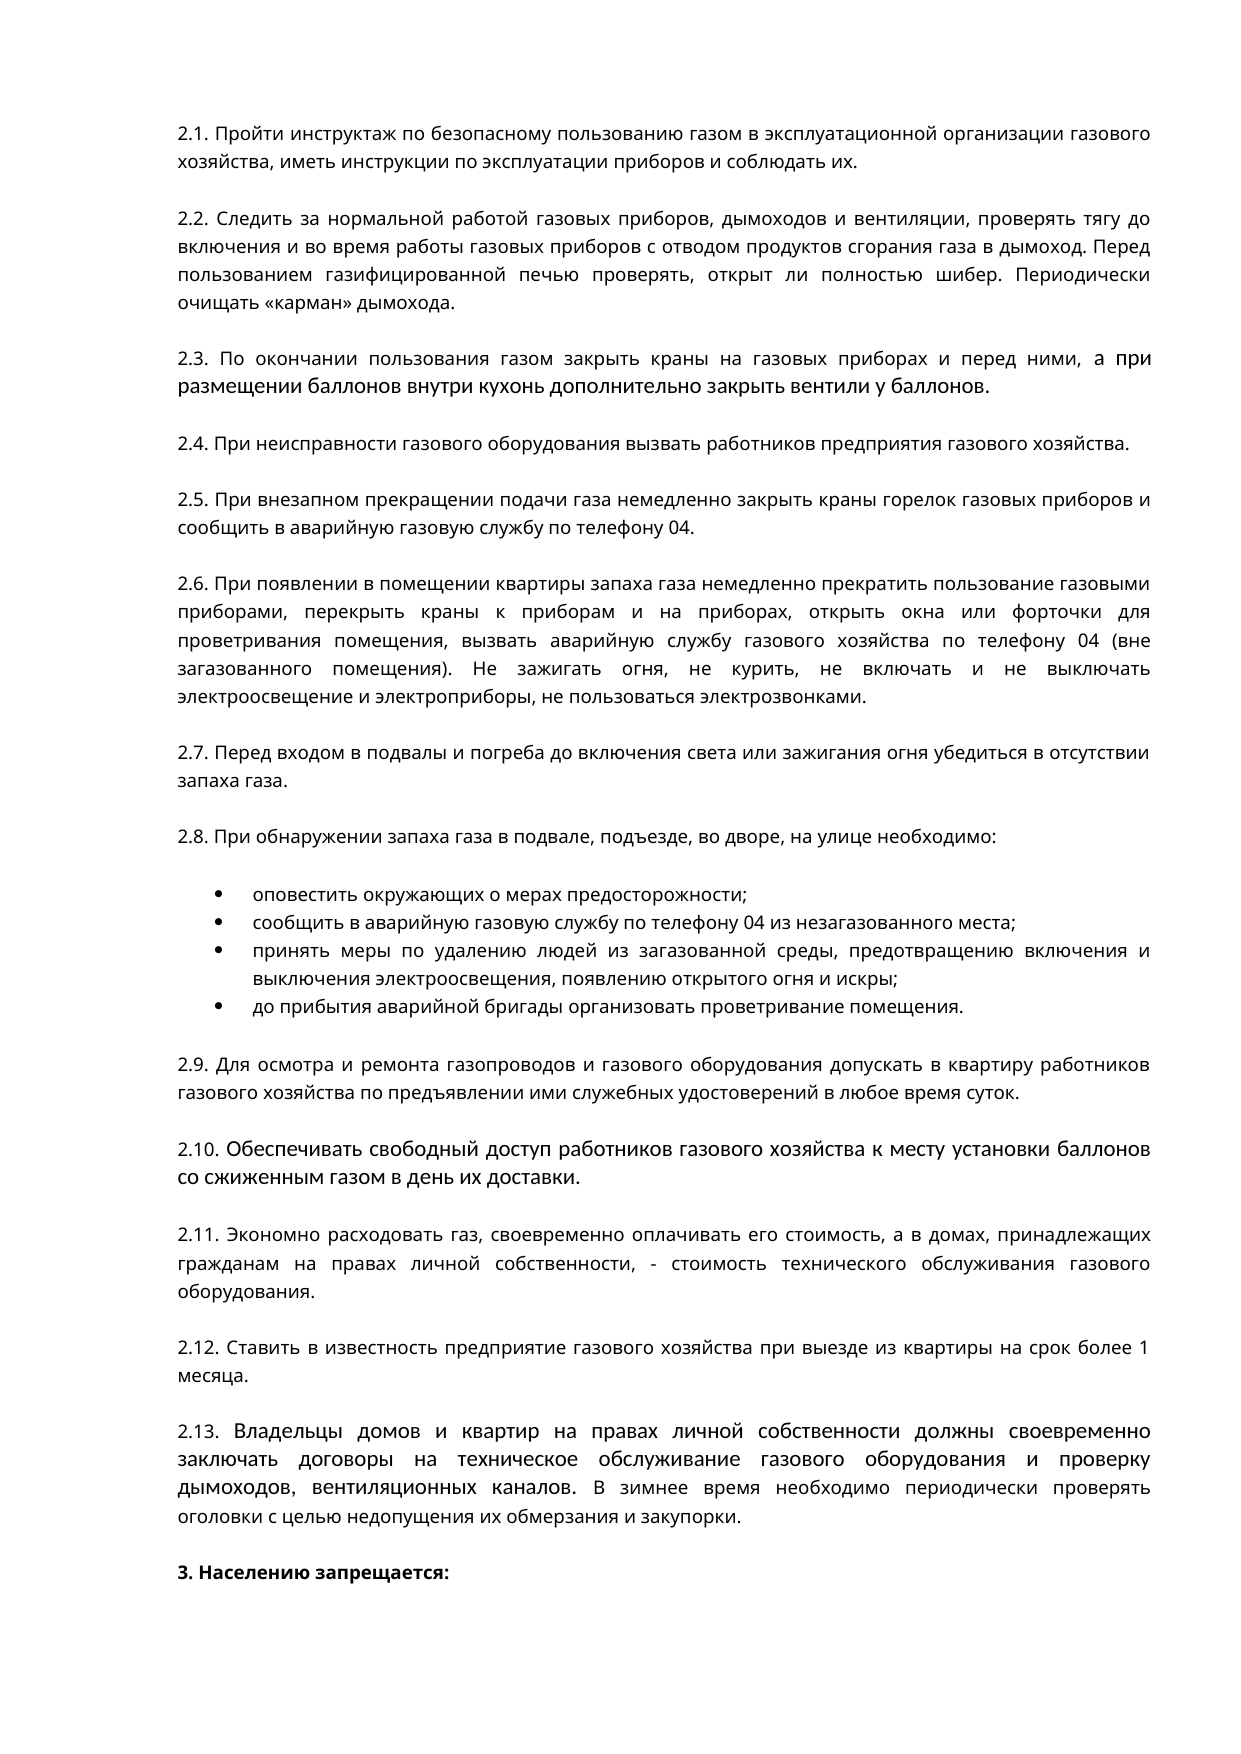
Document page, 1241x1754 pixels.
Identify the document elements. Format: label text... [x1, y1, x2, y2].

list сообщить в аварийную газовую службу по телефону 04 из незагазованного места; [215, 907, 1152, 935]
text 2.10. Обеспечивать свободный доступ работников газового хозяйства к месту установки баллонов со сжиженным газом в день их доставки. [177, 1134, 1152, 1190]
text 2.11. Экономно расходовать газ, своевременно оплачивать его стоимость, а в домах, принадлежащих гражданам на правах личной собственности, - стоимость технического обслуживания газового оборудования. [177, 1219, 1152, 1303]
text 2.12. Ставить в известность предприятие газового хозяйства при выезде из квартиры на срок более 1 месяца. [177, 1332, 1152, 1388]
text 2.3. По окончании пользования газом закрыть краны на газовых приборах и перед ними, а при размещении баллонов внутри кухонь дополнительно закрыть вентили у баллонов. [177, 343, 1152, 399]
list оповестить окружающих о мерах предосторожности; [215, 878, 1152, 907]
text 2.13. Владельцы домов и квартир на правах личной собственности должны своевременно заключать договоры на техническое обслуживание газового оборудования и проверку дымоходов, вентиляционных каналов. В зимнее время необходимо периодически проверять оголовки с целью недопущения их обмерзания и закупорки. [177, 1416, 1152, 1528]
text 3. Населению запрещается: [177, 1557, 1152, 1585]
list принять меры по удалению людей из загазованной среды, предотвращению включения и выключения электроосвещения, появлению открытого огня и искры; [215, 935, 1152, 991]
text 2.2. Следить за нормальной работой газовых приборов, дымоходов и вентиляции, проверять тягу до включения и во время работы газовых приборов с отводом продуктов сгорания газа в дымоход. Перед пользованием газифицированной печью проверять, открыт ли полностью шибер. Периодически очищать «карман» дымохода. [177, 202, 1152, 315]
text 2.5. При внезапном прекращении подачи газа немедленно закрыть краны горелок газовых приборов и сообщить в аварийную газовую службу по телефону 04. [177, 484, 1152, 540]
list до прибытия аварийной бригады организовать проветривание помещения. [215, 991, 1152, 1019]
text 2.7. Перед входом в подвалы и погреба до включения света или зажигания огня убедиться в отсутствии запаха газа. [177, 737, 1152, 793]
text 2.6. При появлении в помещении квартиры запаха газа немедленно прекратить пользование газовыми приборами, перекрыть краны к приборам и на приборах, открыть окна или форточки для проветривания помещения, вызвать аварийную службу газового хозяйства по телефону 04 (вне загазованного помещения). Не зажигать огня, не курить, не включать и не выключать электроосвещение и электроприборы, не пользоваться электрозвонками. [177, 568, 1152, 709]
text 2.8. При обнаружении запаха газа в подвале, подъезде, во дворе, на улице необходимо: [177, 821, 1152, 849]
text 2.9. Для осмотра и ремонта газопроводов и газового оборудования допускать в квартиру работников газового хозяйства по предъявлении ими служебных удостоверений в любое время суток. [177, 1048, 1152, 1104]
text 2.1. Пройти инструктаж по безопасному пользованию газом в эксплуатационной организации газового хозяйства, иметь инструкции по эксплуатации приборов и соблюдать их. [177, 118, 1152, 174]
text 2.4. При неисправности газового оборудования вызвать работников предприятия газового хозяйства. [177, 427, 1152, 456]
